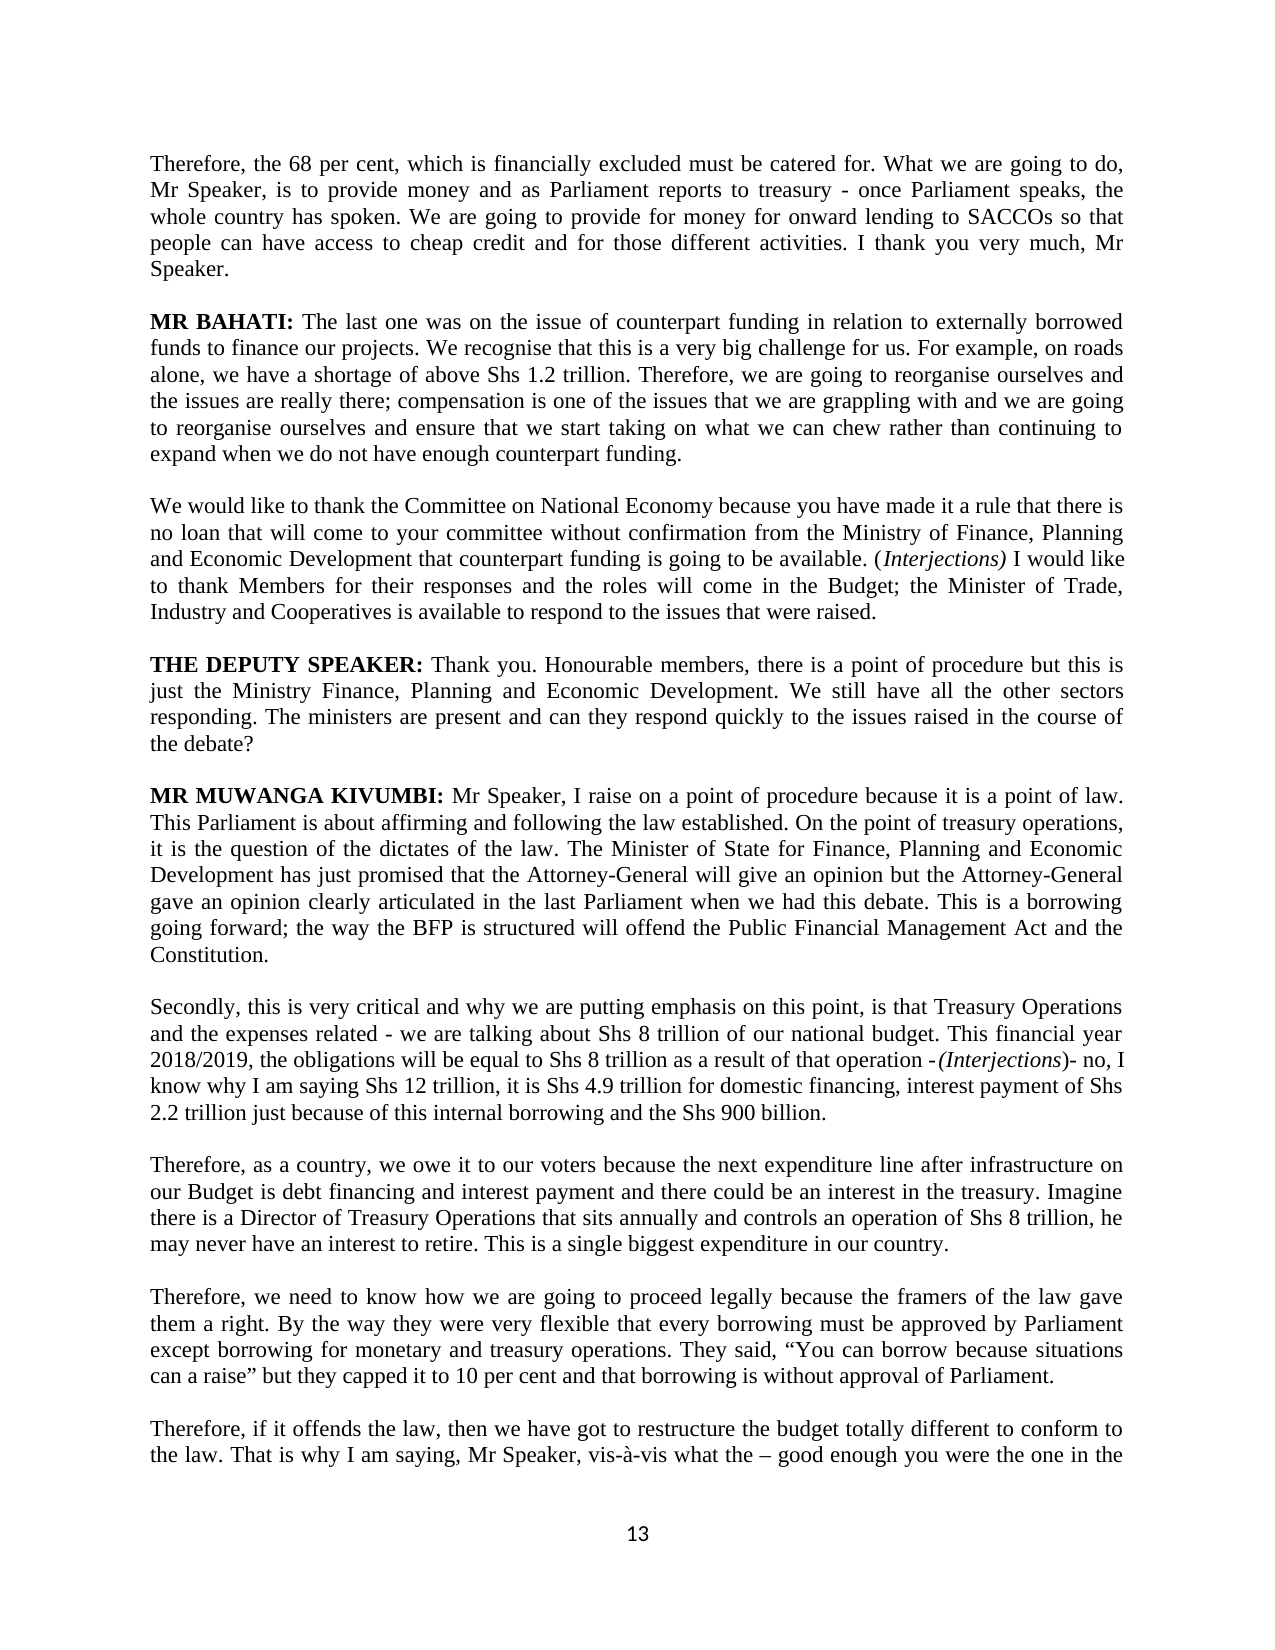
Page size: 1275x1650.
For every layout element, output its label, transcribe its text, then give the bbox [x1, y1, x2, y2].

text Therefore, as a country, we owe it to our voters because the next expenditure line after infrastructure on our Budget is debt financing and interest payment and there could be an interest in the treasury. Imagine there is a Director of Treasury Operations that sits annually and controls an operation of Shs 8 trillion, he may never have an interest to retire. This is a single biggest expenditure in our country. [150, 1151, 1125, 1257]
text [150, 1415, 1125, 1468]
text MR MUWANGA KIVUMBI: Mr Speaker, I raise on a point of procedure because it is a point of law. This Parliament is about affirming and following the law established. On the point of treasury operations, it is the question of the dictates of the law. The Minister of State for Finance, Planning and Economic Development has just promised that the Attorney-General will give an opinion but the Attorney-General gave an opinion clearly articulated in the last Parliament when we had this debate. This is a borrowing going forward; the way the BFP is structured will offend the Public Financial Management Act and the Constitution. [150, 782, 1125, 967]
text Therefore, we need to know how we are going to proceed legally because the framers of the law gave them a right. By the way they were very flexible that every borrowing must be approved by Parliament except borrowing for monetary and treasury operations. They said, “You can borrow because situations can a raise” but they capped it to 10 per cent and that borrowing is without approval of Parliament. [150, 1283, 1125, 1389]
text MR BAHATI: The last one was on the issue of counterpart funding in relation to externally borrowed funds to finance our projects. We recognise that this is a very big challenge for us. For example, on roads alone, we have a shortage of above Shs 1.2 trillion. Therefore, we are going to reorganise ourselves and the issues are really there; compensation is one of the issues that we are grappling with and we are going to reorganise ourselves and ensure that we start taking on what we can chew rather than continuing to expand when we do not have enough counterpart funding. [150, 308, 1125, 466]
text Secondly, this is very critical and why we are putting emphasis on this point, is that Treasury Operations and the expenses related - we are talking about Shs 8 trillion of our national budget. This financial year 2018/2019, the obligations will be equal to Shs 8 trillion as a result of that operation -(Interjections)- no, I know why I am saying Shs 12 trillion, it is Shs 4.9 trillion for domestic financing, interest payment of Shs 2.2 trillion just because of this internal borrowing and the Shs 900 billion. [150, 993, 1125, 1125]
text Therefore, the 68 per cent, which is financially excluded must be catered for. What we are going to do, Mr Speaker, is to provide money and as Parliament reports to treasury - once Parliament speaks, the whole country has spoken. We are going to provide for money for onward lending to SACCOs so that people can have access to cheap credit and for those different activities. I thank you very much, Mr Speaker. [150, 150, 1125, 282]
text THE DEPUTY SPEAKER: Thank you. Honourable members, there is a point of procedure but this is just the Ministry Finance, Planning and Economic Development. We still have all the other sectors responding. The ministers are present and can they respond quickly to the issues raised in the course of the debate? [150, 651, 1125, 756]
text We would like to thank the Committee on National Economy because you have made it a rule that there is no loan that will come to your committee without confirmation from the Ministry of Finance, Planning and Economic Development that counterpart funding is going to be available. (Interjections) I would like to thank Members for their responses and the roles will come in the Budget; the Minister of Trade, Industry and Cooperatives is available to respond to the issues that were raised. [150, 493, 1125, 624]
